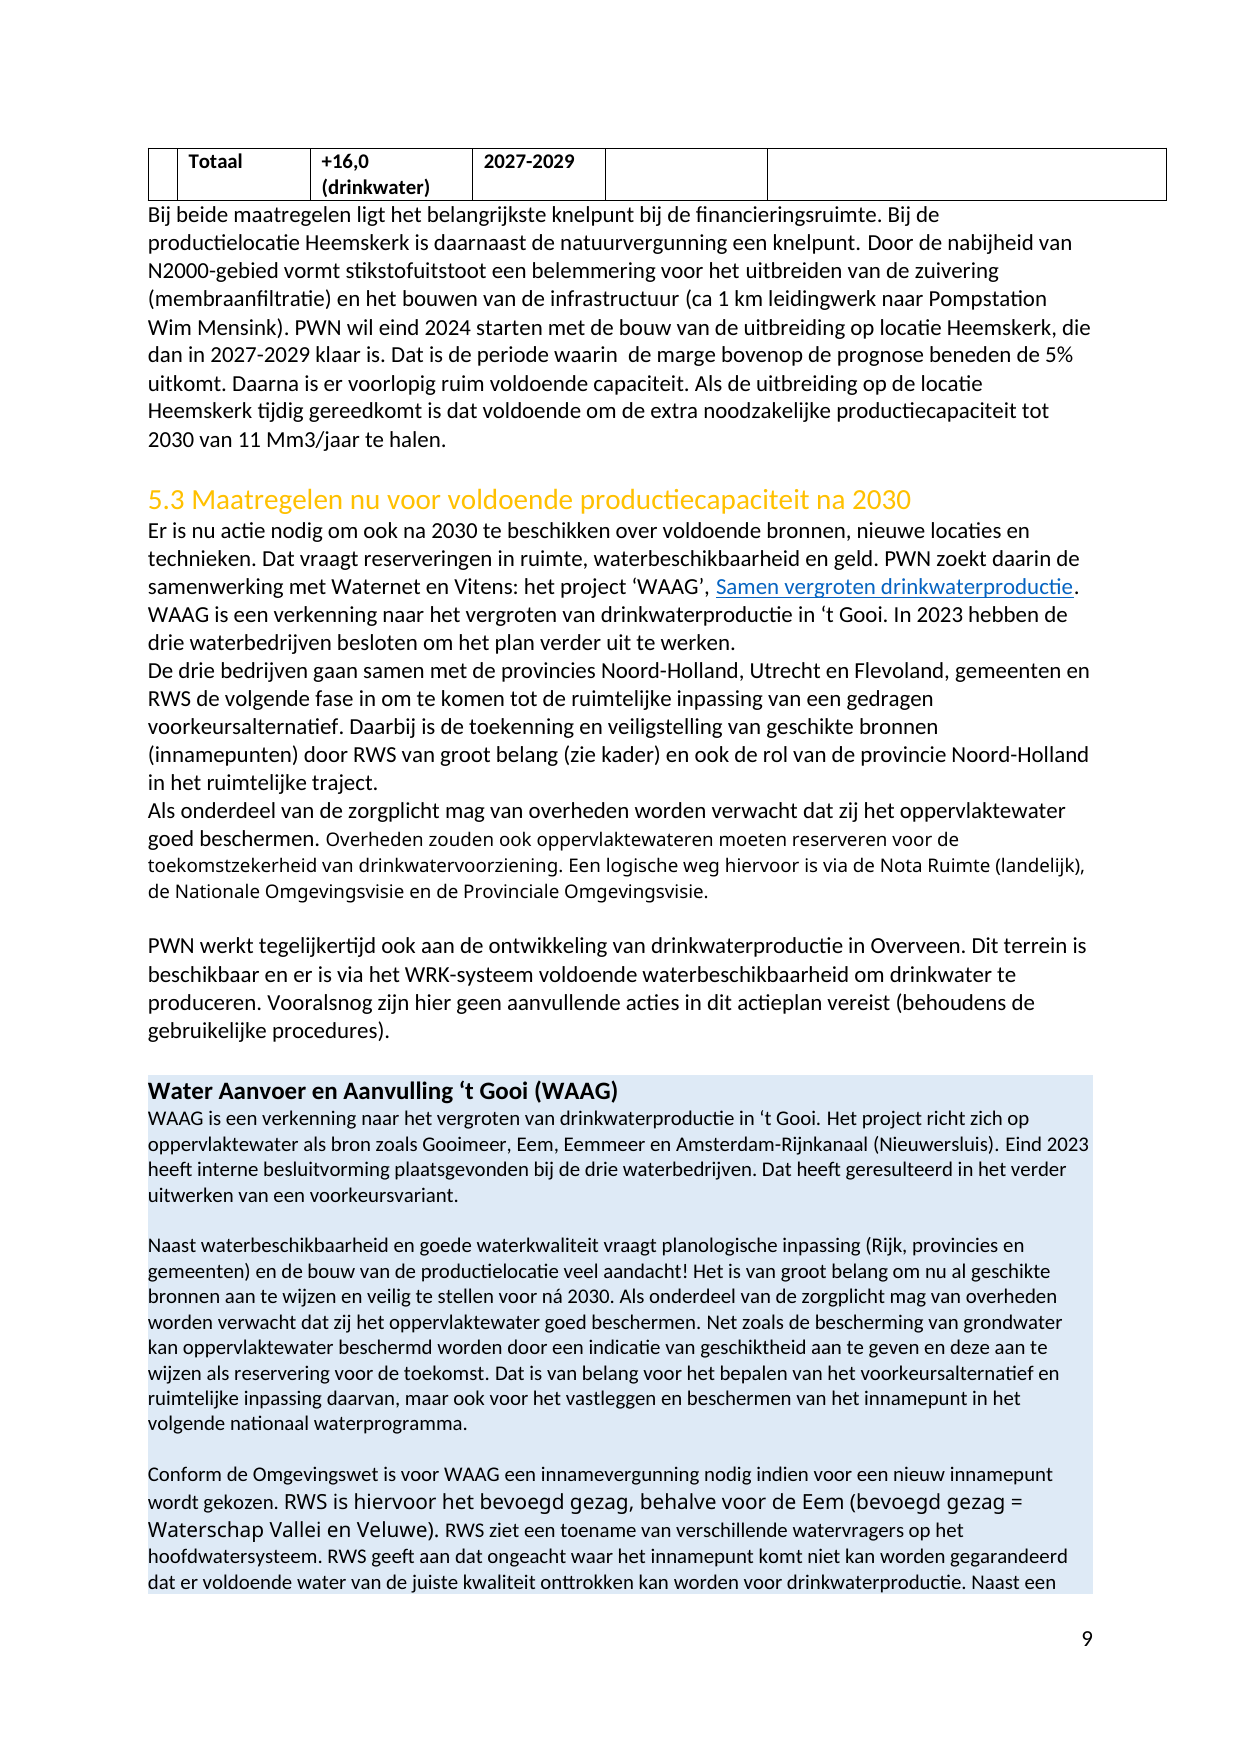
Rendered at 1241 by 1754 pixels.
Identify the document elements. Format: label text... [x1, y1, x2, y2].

text Naast waterbeschikbaarheid en goede waterkwaliteit vraagt planologische inpassing (Rijk, provincies en gemeenten) en de bouw van de productielocatie veel aandacht! Het is van groot belang om nu al geschikte bronnen aan te wijzen en veilig te stellen voor ná 2030. Als onderdeel van de zorgplicht mag van overheden worden verwacht dat zij het oppervlaktewater goed beschermen. Net zoals de bescherming van grondwater kan oppervlaktewater beschermd worden door een indicatie van geschiktheid aan te geven en deze aan te wijzen als reservering voor de toekomst. Dat is van belang voor het bepalen van het voorkeursalternatief en ruimtelijke inpassing daarvan, maar ook voor het vastleggen en beschermen van het innamepunt in het volgende nationaal waterprogramma. [148, 1284, 1093, 1488]
table_cell 2 [149, 149, 177, 199]
text WAAG is een verkenning naar het vergroten van drinkwaterproductie in ‘t Gooi. Het project richt zich op oppervlaktewater als bron zoals Gooimeer, Eem, Eemmeer en Amsterdam-Rijnkanaal (Nieuwersluis). Eind 2023 heeft interne besluitvorming plaatsgevonden bij de drie waterbedrijven. Dat heeft geresulteerd in het verder uitwerken van een voorkeursvariant. [148, 1157, 1093, 1259]
table_cell +16,0 (drinkwater) [311, 201, 472, 251]
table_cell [311, 149, 472, 199]
table_cell 2027-2029 [473, 149, 605, 199]
text Er is nu actie nodig om ook na 2030 te beschikken over voldoende bronnen, nieuwe locaties en technieken. Dat vraagt reserveringen in ruimte, waterbeschikbaarheid en geld. PWN zoekt daarin de samenwerking met Waternet en Vitens: het project ‘WAAG’, Samen vergroten drinkwaterproductie. [148, 568, 1093, 652]
text WAAG is een verkenning naar het vergroten van drinkwaterproductie in ‘t Gooi. In 2023 hebben de drie waterbedrijven besloten om het plan verder uit te werken. [148, 652, 1093, 708]
text 5.3 Maatregelen nu voor voldoende productiecapaciteit na 2030 [148, 533, 1093, 568]
text Bij beide maatregelen ligt het belangrijkste knelpunt bij de financieringsruimte. Bij de productielocatie Heemskerk is daarnaast de natuurvergunning een knelpunt. Door de nabijheid van N2000-gebied vormt stikstofuitstoot een belemmering voor het uitbreiden van de zuivering (membraanfiltratie) en het bouwen van de infrastructuur (ca 1 km leidingwerk naar Pompstation Wim Mensink). PWN wil eind 2024 starten met de bouw van de uitbreiding op locatie Heemskerk, die dan in 2027-2029 klaar is. Dat is de periode waarin de marge bovenop de prognose beneden de 5% uitkomt. Daarna is er voorlopig ruim voldoende capaciteit. Als de uitbreiding op de locatie Heemskerk tijdig gereedkomt is dat voldoende om de extra noodzakelijke productiecapaciteit tot 2030 van 11 Mm3/jaar te halen. [148, 253, 1093, 504]
text Als onderdeel van de zorgplicht mag van overheden worden verwacht dat zij het oppervlaktewater goed beschermen. Overheden zouden ook oppervlaktewateren moeten reserveren voor de toekomstzekerheid van drinkwatervoorziening. Een logische weg hiervoor is via de Nota Ruimte (landelijk), de Nationale Omgevingsvisie en de Provinciale Omgevingsvisie. [148, 848, 1093, 956]
table_cell WPJ Andijk (WRK) [178, 149, 310, 199]
table_cell [768, 201, 1166, 251]
table_cell [606, 201, 767, 251]
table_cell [606, 149, 767, 199]
text De drie bedrijven gaan samen met de provincies Noord-Holland, Utrecht en Flevoland, gemeenten en RWS de volgende fase in om te komen tot de ruimtelijke inpassing van een gedragen voorkeursalternatief. Daarbij is de toekenning en veiligstelling van geschikte bronnen (innamepunten) door RWS van groot belang (zie kader) en ook de rol van de provincie Noord-Holland in het ruimtelijke traject. [148, 708, 1093, 848]
table_cell [149, 201, 177, 251]
text PWN werkt tegelijkertijd ook aan de ontwikkeling van drinkwaterproductie in Overveen. Dit terrein is beschikbaar en er is via het WRK-systeem voldoende waterbeschikbaarheid om drinkwater te produceren. Vooralsnog zijn hier geen aanvullende acties in dit actieplan vereist (behoudens de gebruikelijke procedures). [148, 983, 1093, 1127]
text Water Aanvoer en Aanvulling ‘t Gooi (WAAG) [148, 1127, 1093, 1157]
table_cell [768, 149, 1166, 199]
table_cell Totaal [178, 201, 310, 251]
table_cell 2027-2029 [473, 201, 605, 251]
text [148, 1513, 1093, 1596]
